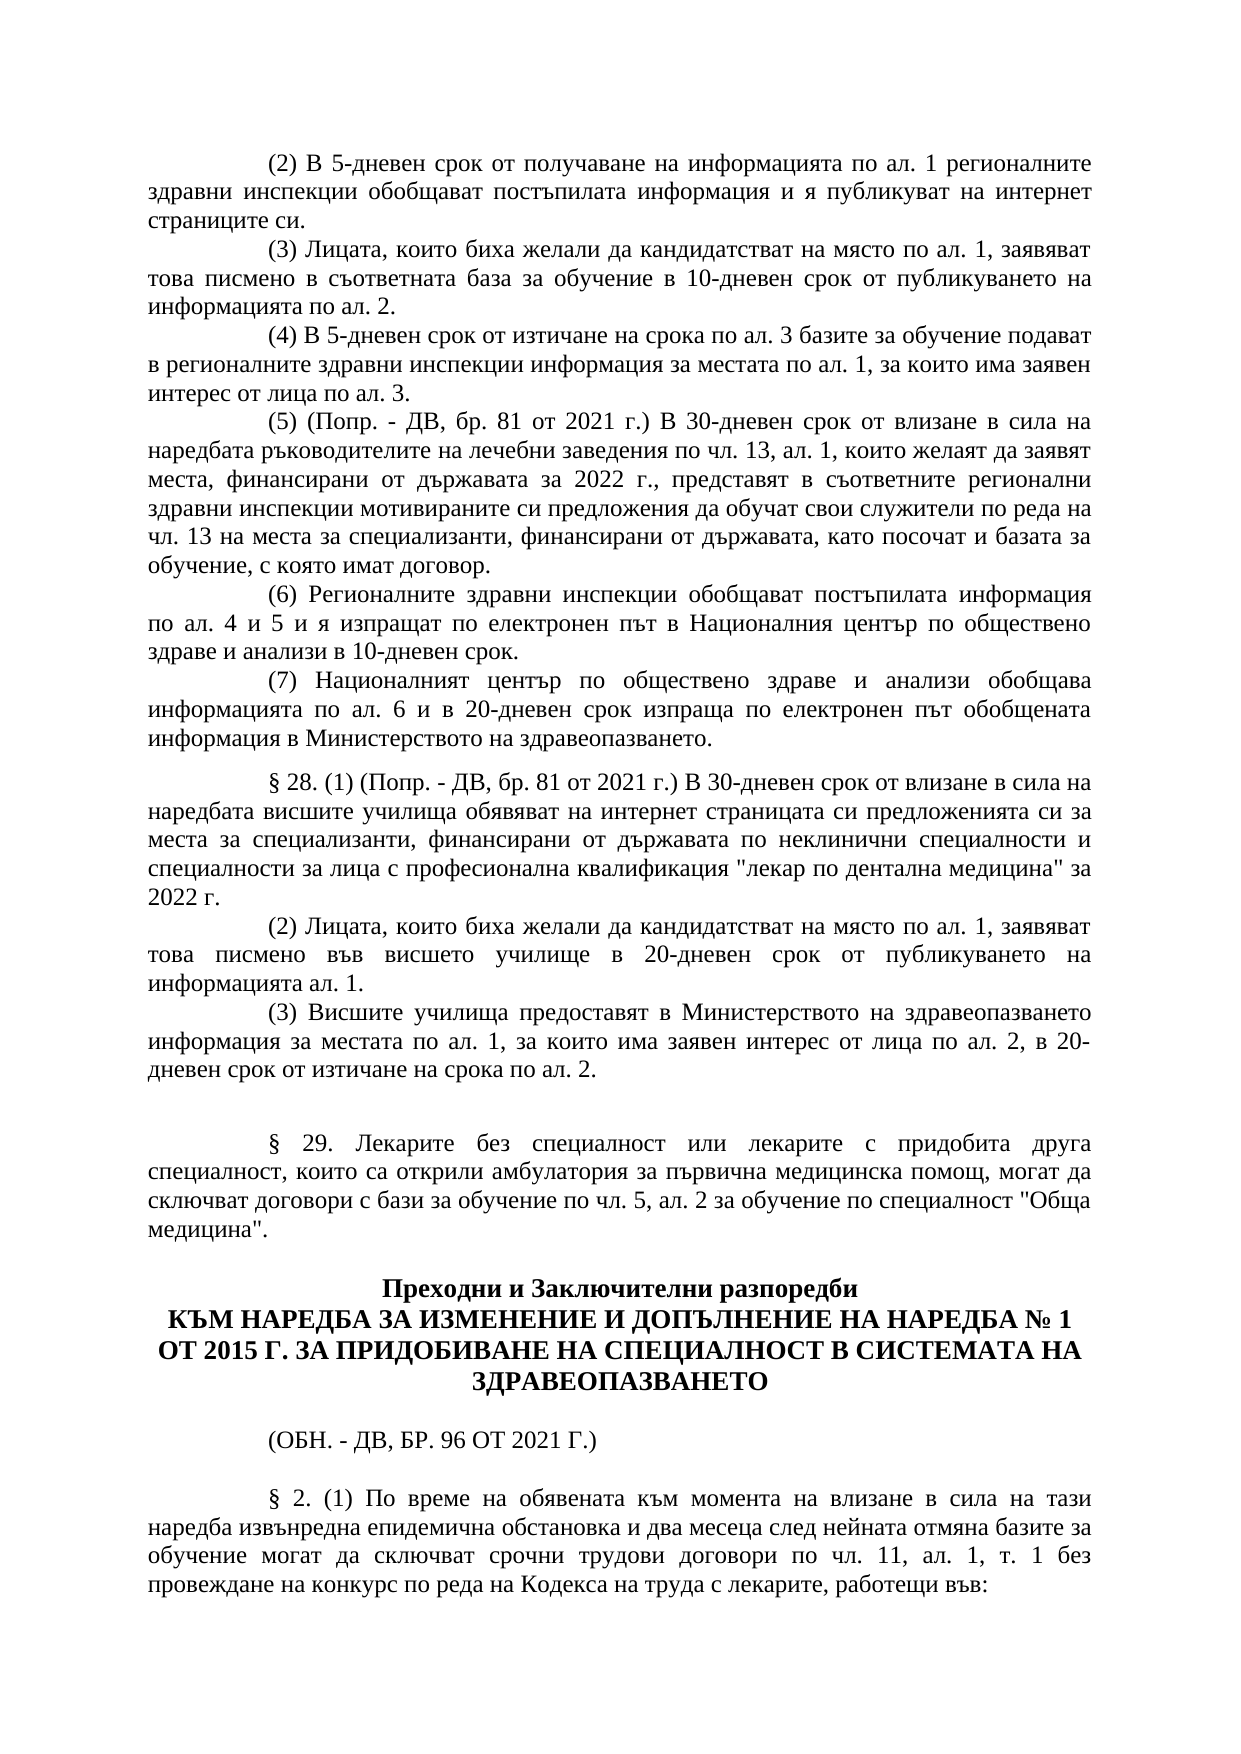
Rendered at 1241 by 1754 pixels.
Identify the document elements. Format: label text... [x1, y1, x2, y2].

text (6) Регионалните здравни инспекции обобщават постъпилата информация по ал. 4 и 5 и я изпращат по електронен път в Националния център по обществено здраве и анализи в 10-дневен срок. [148, 579, 1093, 665]
text (3) Висшите училища предоставят в Министерството на здравеопазването информация за местата по ал. 1, за които има заявен интерес от лица по ал. 2, в 20-дневен срок от изтичане на срока по ал. 2. [148, 997, 1093, 1083]
text (4) В 5-дневен срок от изтичане на срока по ал. 3 базите за обучение подават в регионалните здравни инспекции информация за местата по ал. 1, за които има заявен интерес от лица по ал. 3. [148, 320, 1093, 406]
text § 2. (1) По време на обявената към момента на влизане в сила на тази наредба извънредна епидемична обстановка и два месеца след нейната отмяна базите за обучение могат да сключват срочни трудови договори по чл. 11, ал. 1, т. 1 без провеждане на конкурс по реда на Кодекса на труда с лекарите, работещи във: [148, 1483, 1093, 1598]
text (3) Лицата, които биха желали да кандидатстват на място по ал. 1, заявяват това писмено в съответната база за обучение в 10-дневен срок от публикуването на информацията по ал. 2. [148, 234, 1093, 320]
text (ОБН. - ДВ, БР. 96 ОТ 2021 Г.) [148, 1426, 1093, 1454]
text § 28. (1) (Попр. - ДВ, бр. 81 от 2021 г.) В 30-дневен срок от влизане в сила на наредбата висшите училища обявяват на интернет страницата си предложенията си за места за специализанти, финансирани от държавата по неклинични специалности и специалности за лица с професионална квалификация "лекар по дентална медицина" за 2022 г. [148, 767, 1093, 911]
text (2) Лицата, които биха желали да кандидатстват на място по ал. 1, заявяват това писмено във висшето училище в 20-дневен срок от публикуването на информацията ал. 1. [148, 911, 1093, 997]
text (7) Националният център по обществено здраве и анализи обобщава информацията по ал. 6 и в 20-дневен срок изпраща по електронен път обобщената информация в Министерството на здравеопазването. [148, 665, 1093, 751]
text § 29. Лекарите без специалност или лекарите с придобита друга специалност, които са открили амбулатория за първична медицинска помощ, могат да сключват договори с бази за обучение по чл. 5, ал. 2 за обучение по специалност "Обща медицина". [148, 1128, 1093, 1243]
text (2) В 5-дневен срок от получаване на информацията по ал. 1 регионалните здравни инспекции обобщават постъпилата информация и я публикуват на интернет страниците си. [148, 148, 1093, 234]
text Преходни и Заключителни разпоредби КЪМ НАРЕДБА ЗА ИЗМЕНЕНИЕ И ДОПЪЛНЕНИЕ НА НАРЕДБА № 1 ОТ 2015 Г. ЗА ПРИДОБИВАНЕ НА СПЕЦИАЛНОСТ В СИСТЕМАТА НА ЗДРАВЕОПАЗВАНЕТО [148, 1272, 1093, 1396]
text (5) (Попр. - ДВ, бр. 81 от 2021 г.) В 30-дневен срок от влизане в сила на наредбата ръководителите на лечебни заведения по чл. 13, ал. 1, които желаят да заявят места, финансирани от държавата за 2022 г., представят в съответните регионални здравни инспекции мотивираните си предложения да обучат свои служители по реда на чл. 13 на места за специализанти, финансирани от държавата, като посочат и базата за обучение, с която имат договор. [148, 406, 1093, 579]
